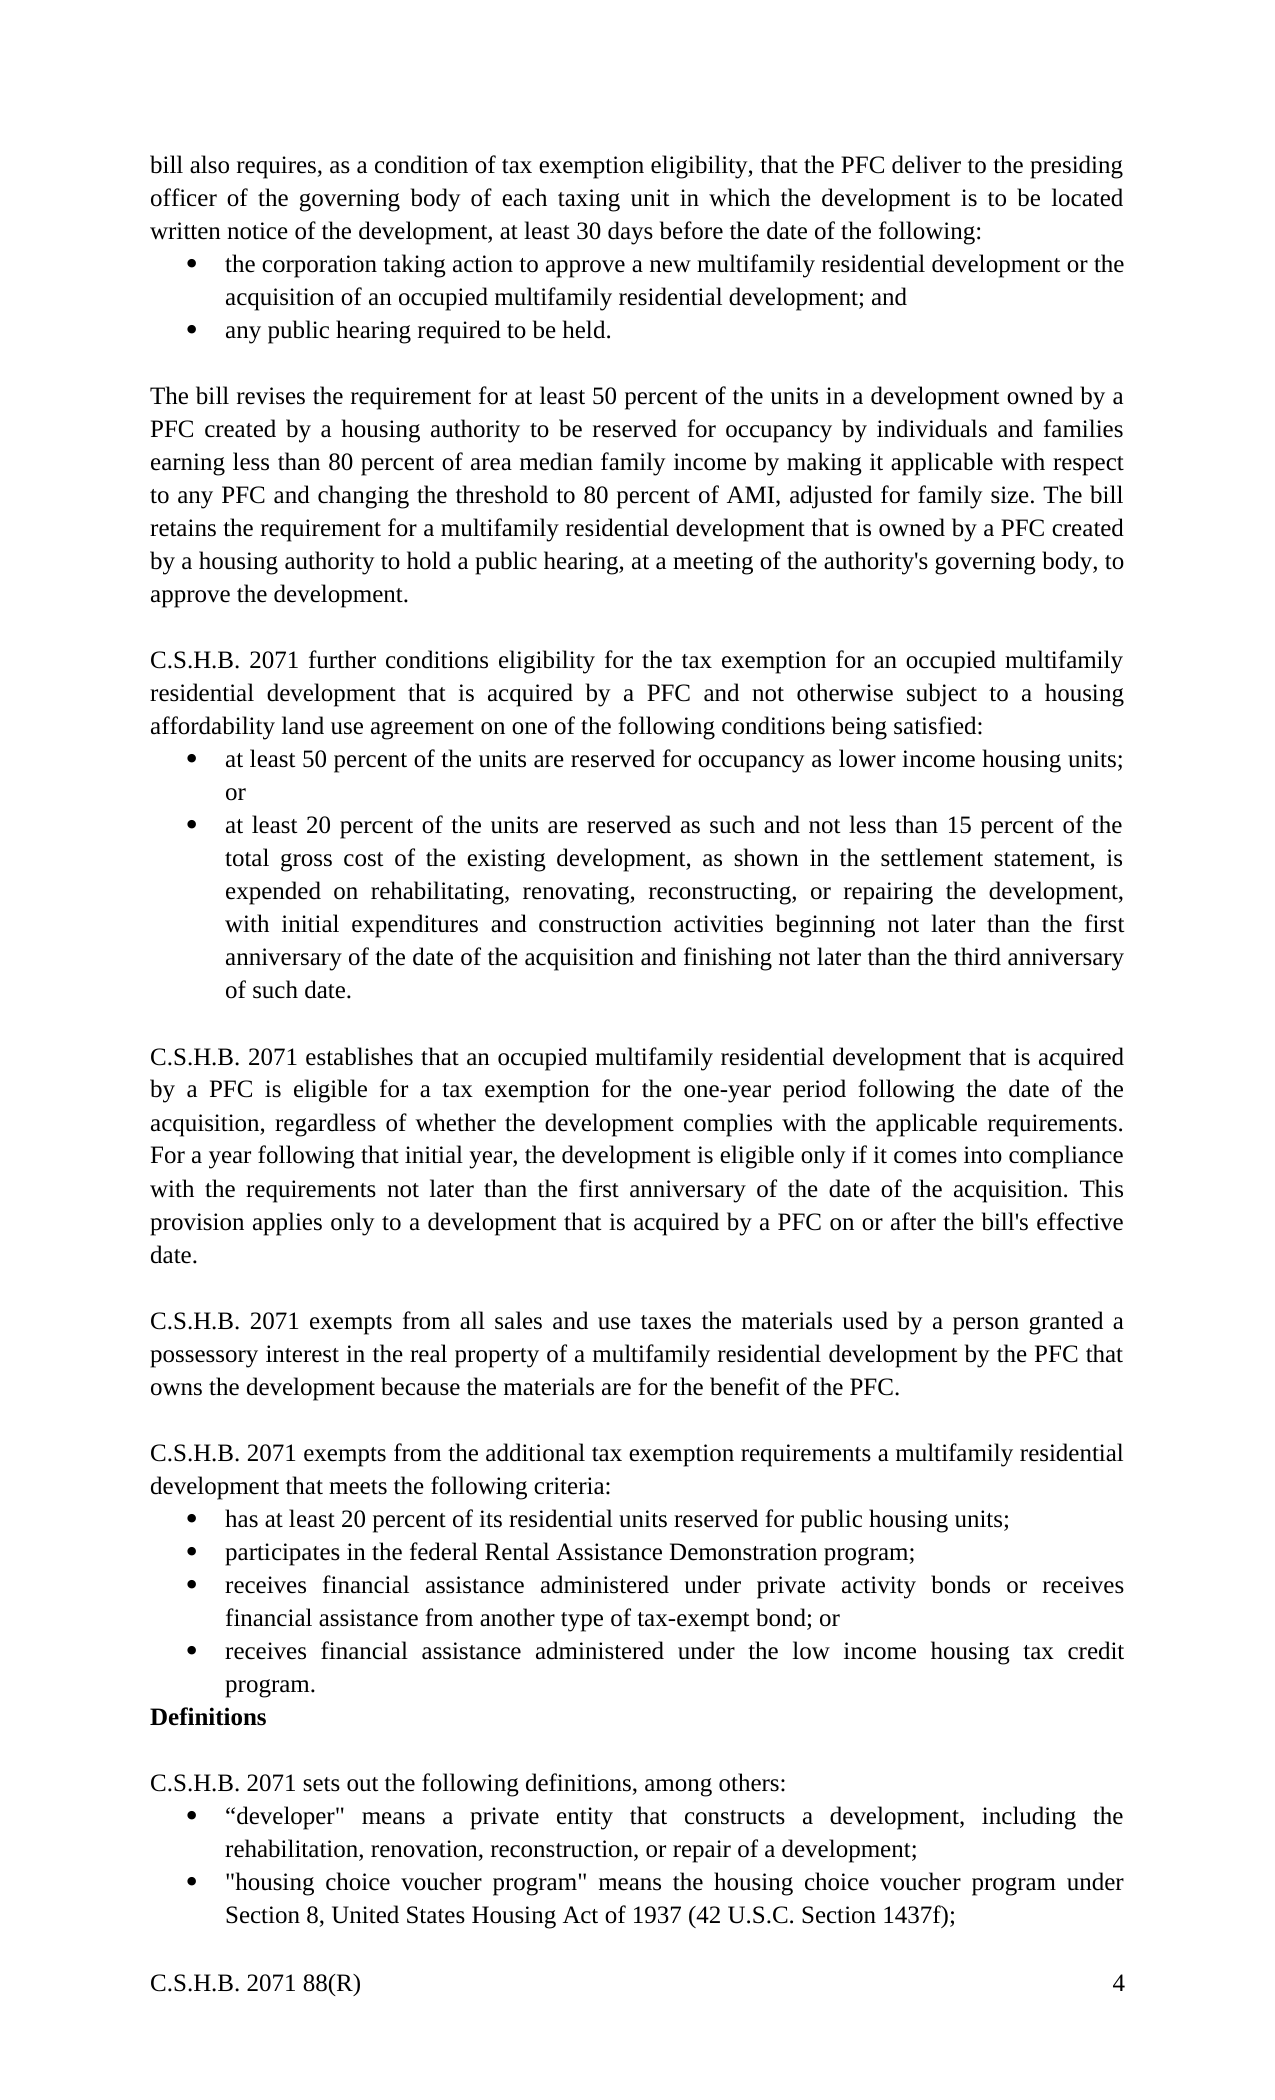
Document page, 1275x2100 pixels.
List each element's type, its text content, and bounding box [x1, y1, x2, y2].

list any public hearing required to be held. [187, 315, 1125, 344]
list receives financial assistance administered under private activity bonds or receives financial assistance from another type of tax-exempt bond; or [187, 1570, 1125, 1632]
list at least 20 percent of the units are reserved as such and not less than 15 percent of the total gross cost of the existing development, as shown in the settlement statement, is expended on rehabilitating, renovating, reconstructing, or repairing the development, with initial expenditures and construction activities beginning not later than the first anniversary of the date of the acquisition and finishing not later than the third anniversary of such date. [187, 810, 1125, 1004]
list receives financial assistance administered under the low income housing tax credit program. [187, 1636, 1125, 1698]
text The bill revises the requirement for at least 50 percent of the units in a development owned by a PFC created by a housing authority to be reserved for occupancy by individuals and families earning less than 80 percent of area median family income by making it applicable with respect to any PFC and changing the threshold to 80 percent of AMI, adjusted for family size. The bill retains the requirement for a multifamily residential development that is owned by a PFC created by a housing authority to hold a public hearing, at a meeting of the authority's governing body, to approve the development. [150, 381, 1125, 608]
list the corporation taking action to approve a new multifamily residential development or the acquisition of an occupied multifamily residential development; and [187, 249, 1125, 311]
text C.S.H.B. 2071 exempts from the additional tax exemption requirements a multifamily residential development that meets the following criteria: [150, 1438, 1125, 1499]
text C.S.H.B. 2071 establishes that an occupied multifamily residential development that is acquired by a PFC is eligible for a tax exemption for the one-year period following the date of the acquisition, regardless of whether the development complies with the applicable requirements. For a year following that initial year, the development is eligible only if it comes into compliance with the requirements not later than the first anniversary of the date of the acquisition. This provision applies only to a development that is acquired by a PFC on or after the bill's effective date. [150, 1042, 1125, 1268]
list at least 50 percent of the units are reserved for occupancy as lower income housing units; or [187, 744, 1125, 806]
text C.S.H.B. 2071 sets out the following definitions, among others: [150, 1768, 1125, 1797]
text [150, 150, 1125, 245]
text C.S.H.B. 2071 further conditions eligibility for the tax exemption for an occupied multifamily residential development that is acquired by a PFC and not otherwise subject to a housing affordability land use agreement on one of the following conditions being satisfied: [150, 645, 1125, 740]
list "housing choice voucher program" means the housing choice voucher program under Section 8, United States Housing Act of 1937 (42 U.S.C. Section 1437f); [187, 1867, 1125, 1929]
text C.S.H.B. 2071 exempts from all sales and use taxes the materials used by a person granted a possessory interest in the real property of a multifamily residential development by the PFC that owns the development because the materials are for the benefit of the PFC. [150, 1306, 1125, 1401]
text Definitions [150, 1702, 1125, 1731]
list participates in the federal Rental Assistance Demonstration program; [187, 1537, 1125, 1566]
list has at least 20 percent of its residential units reserved for public housing units; [187, 1504, 1125, 1533]
list “developer" means a private entity that constructs a development, including the rehabilitation, renovation, reconstruction, or repair of a development; [187, 1801, 1125, 1863]
